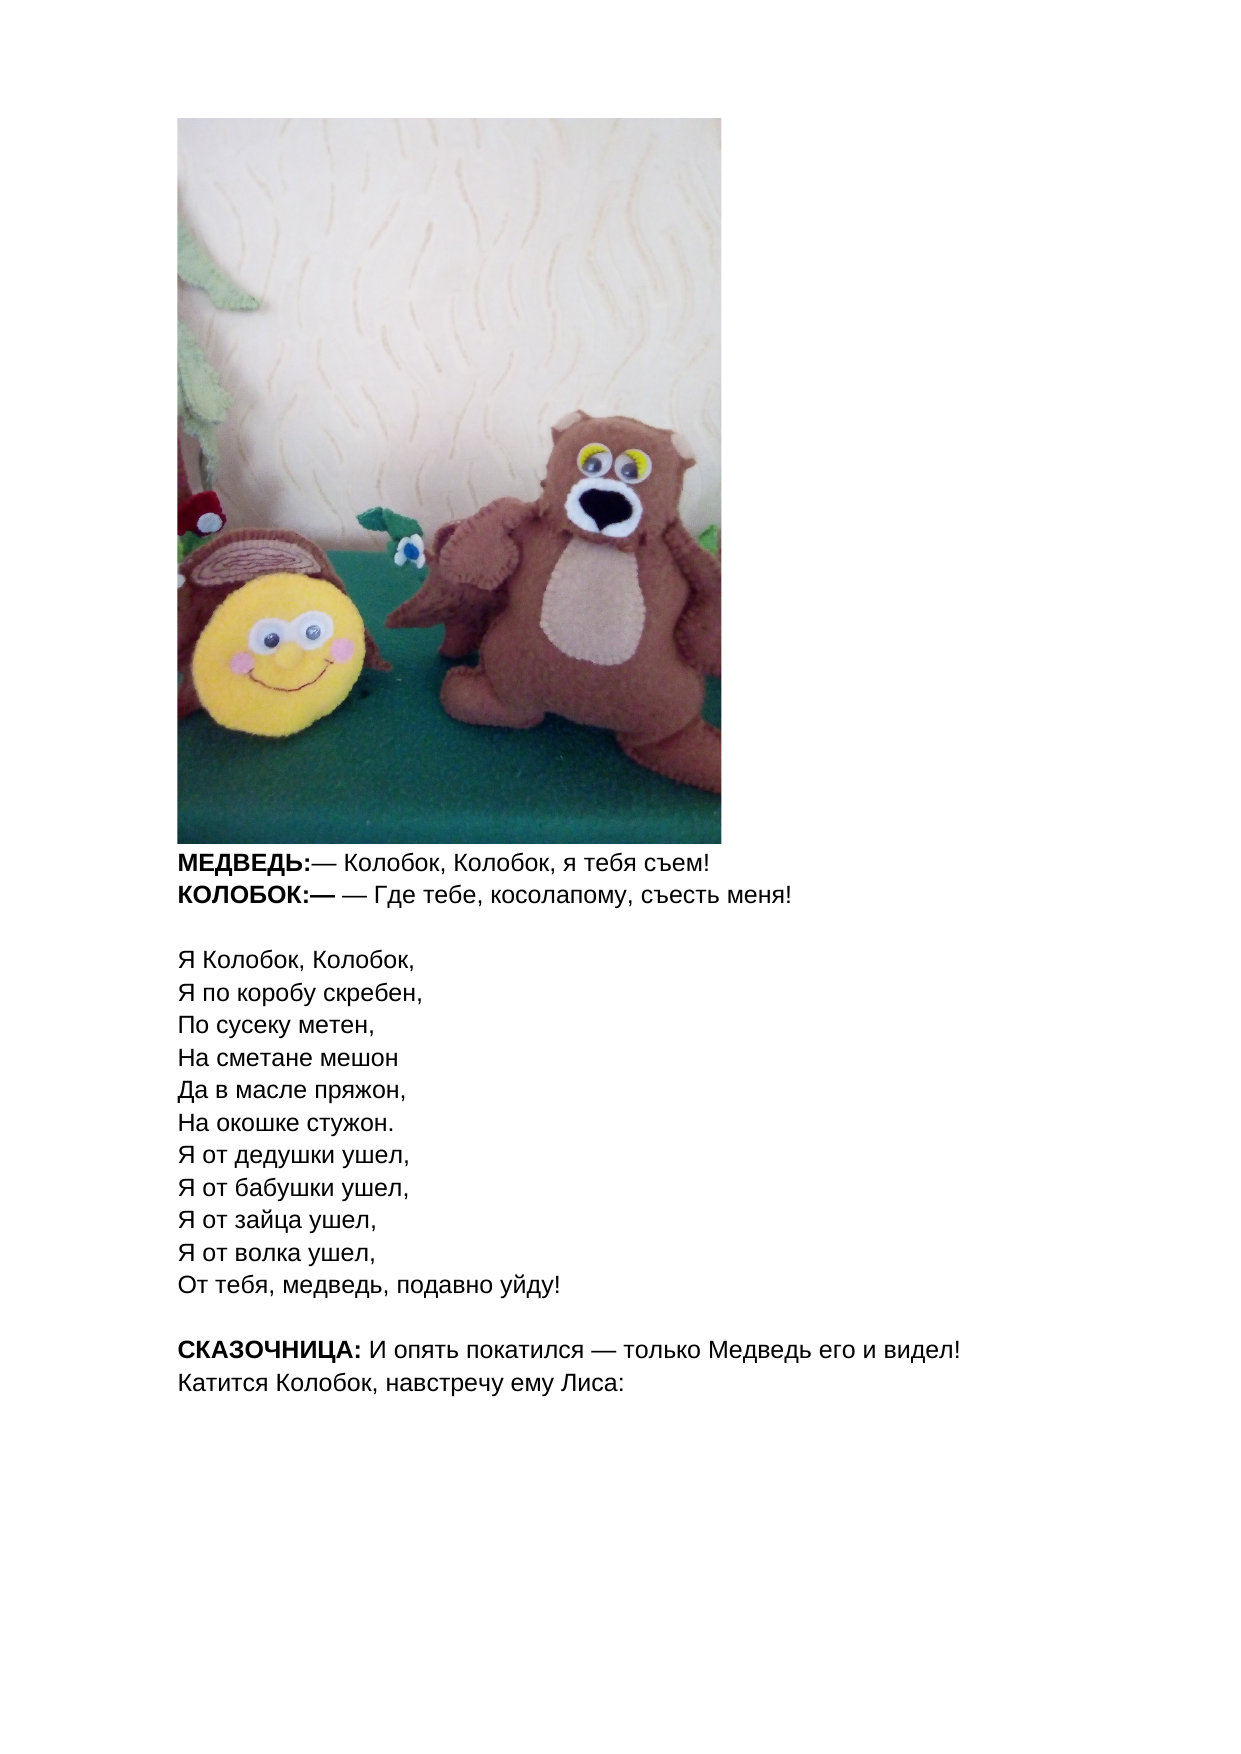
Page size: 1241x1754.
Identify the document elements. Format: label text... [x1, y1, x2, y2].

picture [177, 118, 722, 844]
